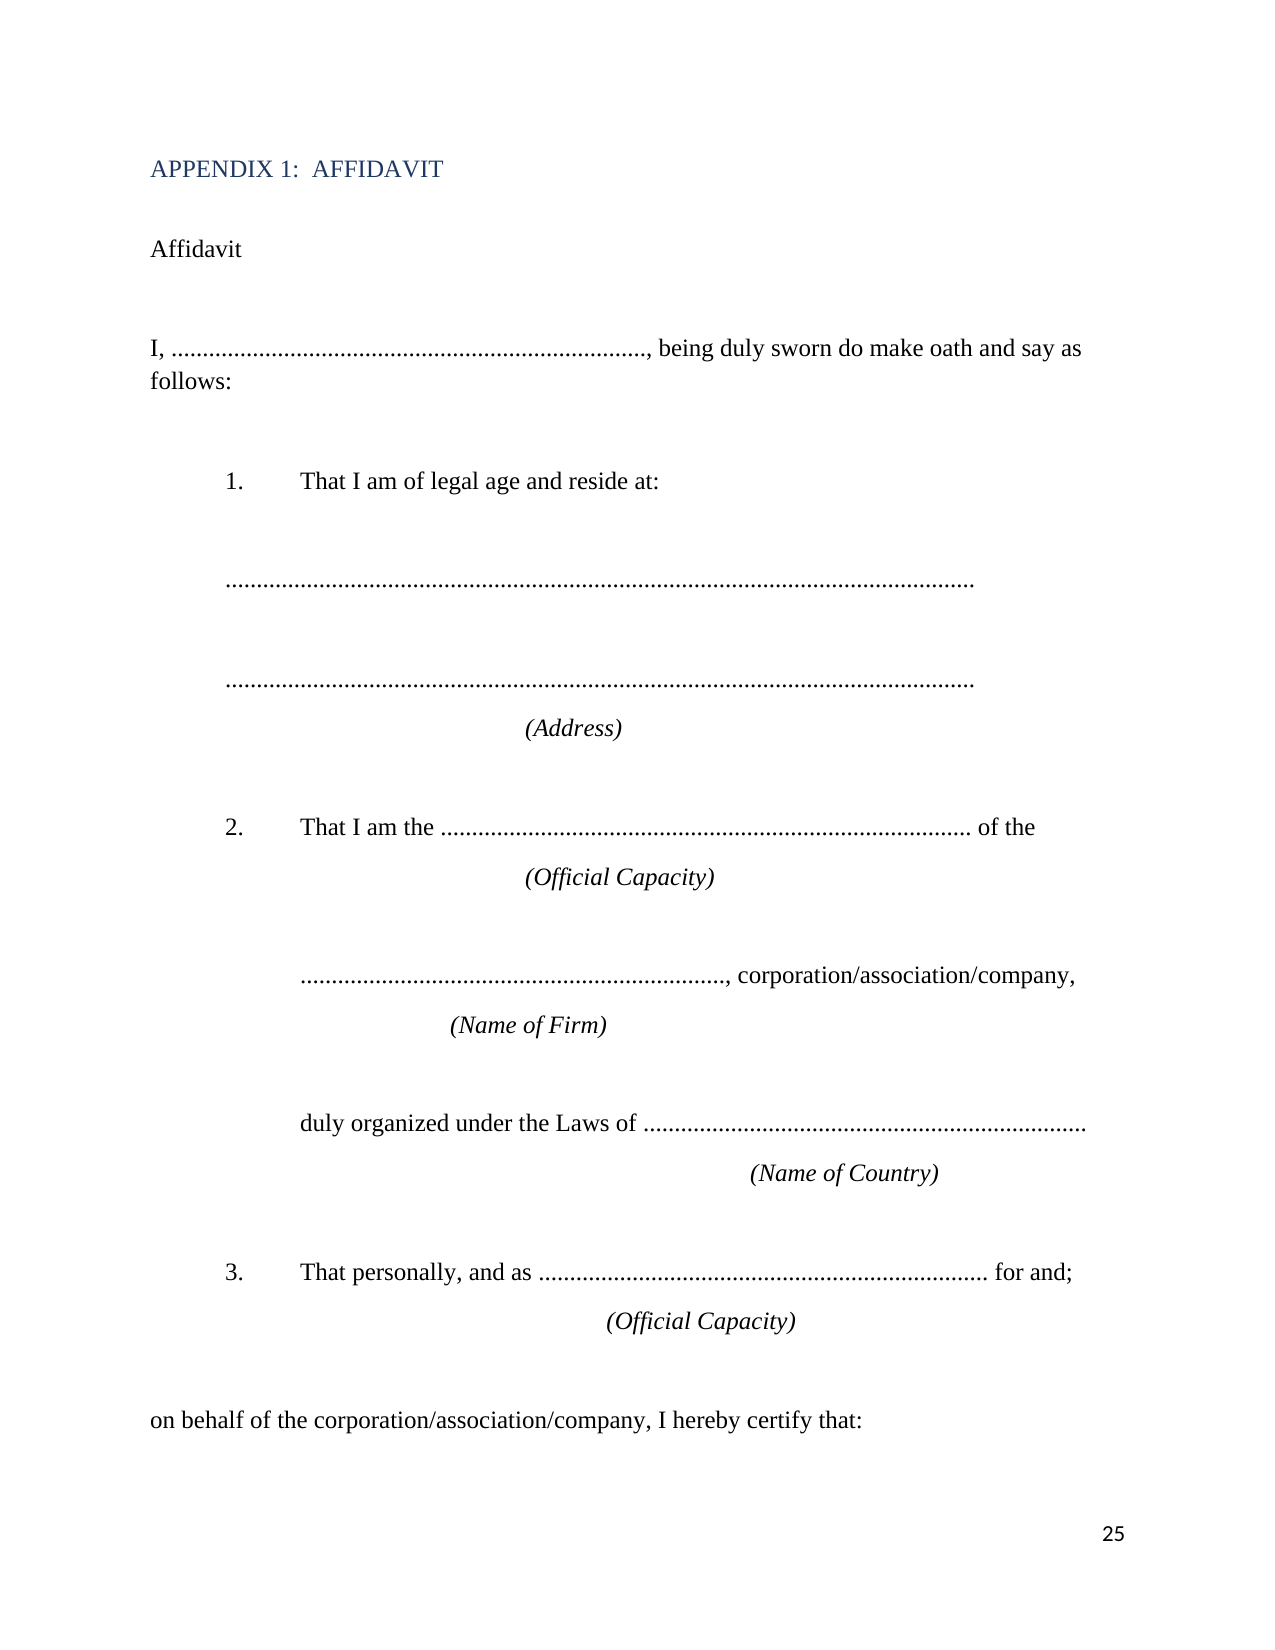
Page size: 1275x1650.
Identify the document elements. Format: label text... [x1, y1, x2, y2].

text duly organized under the Laws of ....................................................................... [150, 1108, 1125, 1137]
text (Official Capacity) [150, 862, 1125, 890]
text 2. That I am the ..................................................................................... of the [225, 812, 1125, 841]
text ........................................................................................................................ [150, 664, 1125, 692]
text I, ............................................................................, being duly sworn do make oath and say as follows: [150, 333, 1125, 395]
subtitle APPENDIX 1: AFFIDAVIT [150, 154, 1125, 183]
text (Name of Country) [675, 1158, 1125, 1187]
text Affidavit [150, 234, 1125, 263]
text (Official Capacity) [150, 1306, 1125, 1335]
text ...................................................................., corporation/association/company, [150, 960, 1125, 989]
text on behalf of the corporation/association/company, I hereby certify that: [150, 1405, 1125, 1434]
text (Name of Firm) [375, 1010, 1125, 1039]
text 3. That personally, and as ........................................................................ for and; [150, 1257, 1125, 1285]
text ........................................................................................................................ [225, 564, 1125, 593]
text (Address) [150, 713, 1125, 742]
text 1. That I am of legal age and reside at: [225, 466, 1125, 494]
